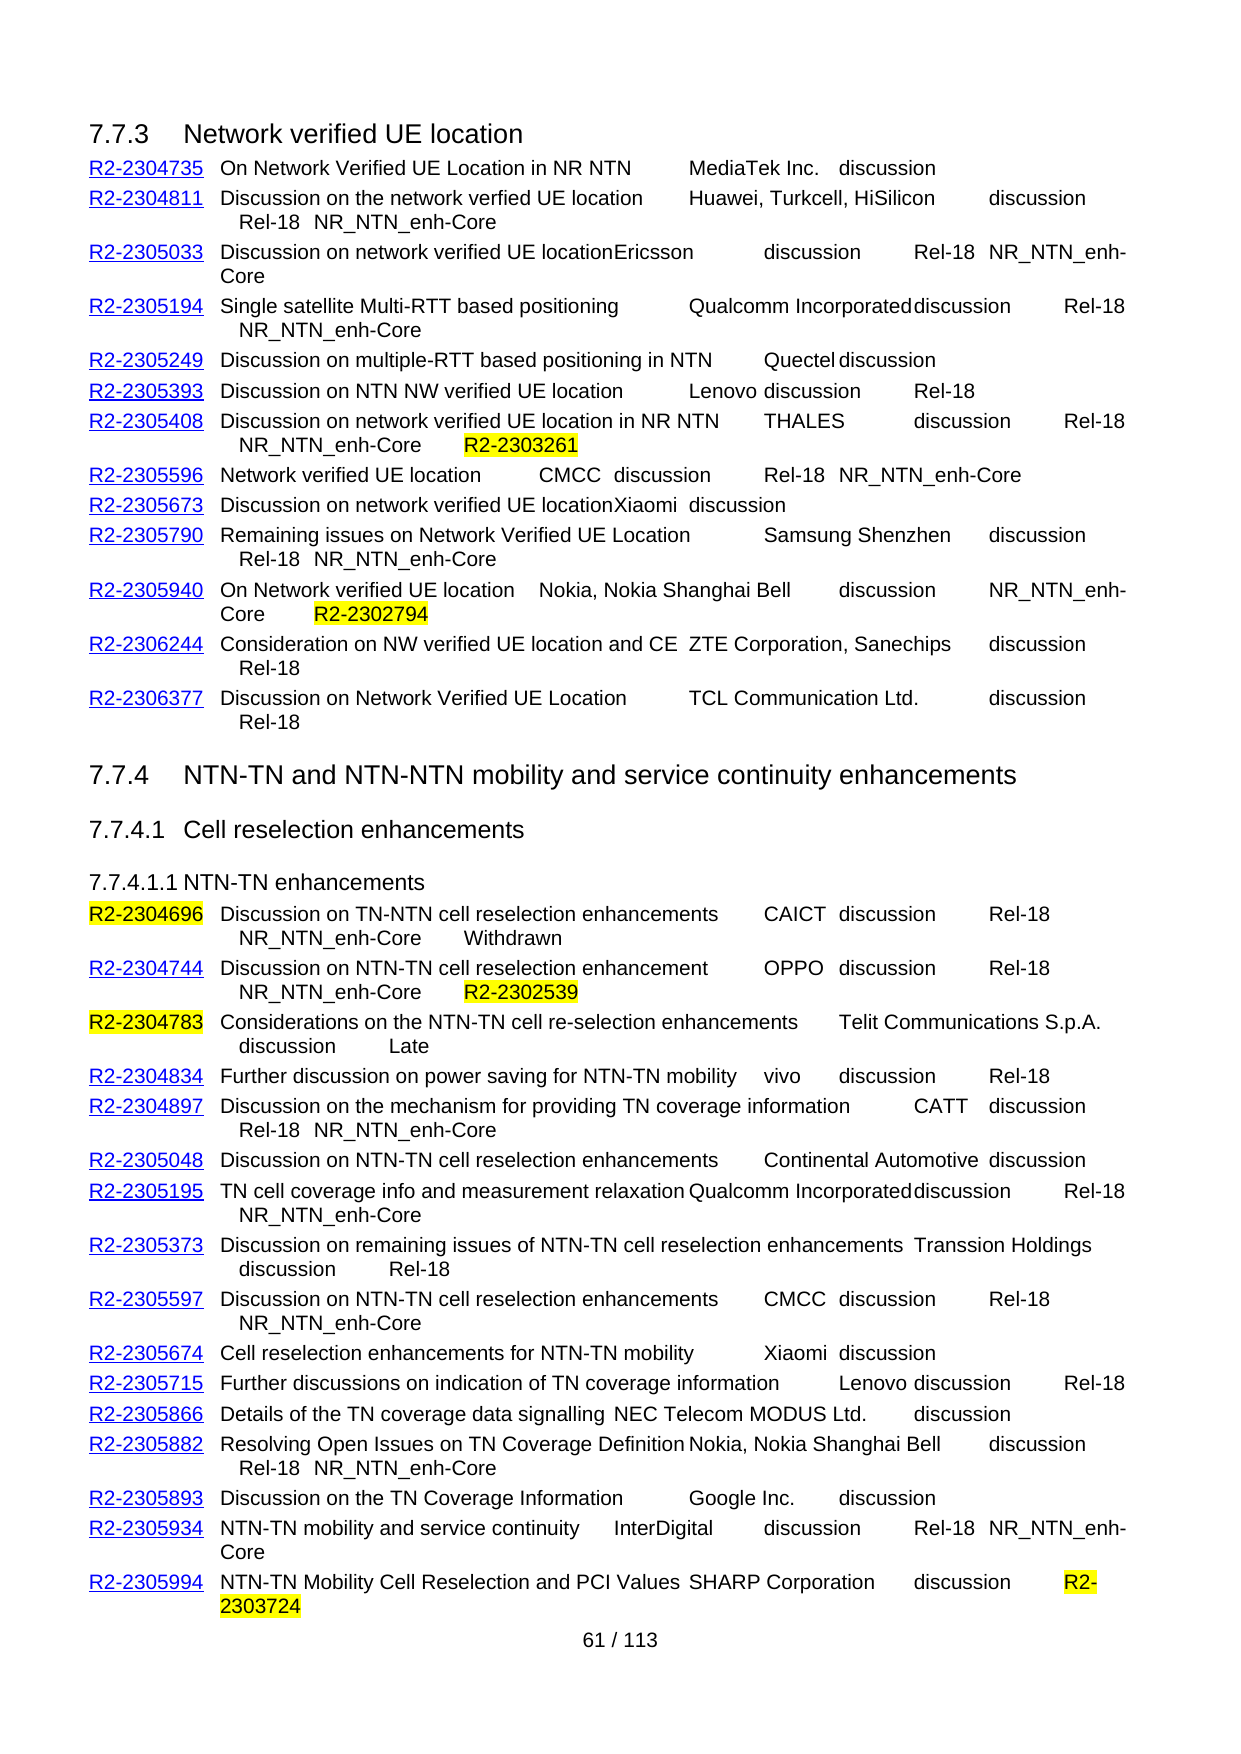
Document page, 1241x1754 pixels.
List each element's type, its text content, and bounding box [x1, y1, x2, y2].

title R2-2304783 Considerations on the NTN-TN cell re-selection enhancements Telit Communications S.p.A. discussion Late [89, 1010, 1152, 1058]
title R2-2305715 Further discussions on indication of TN coverage information Lenovo discussion Rel-18 [89, 1371, 1152, 1395]
title R2-2305048 Discussion on NTN-TN cell reselection enhancements Continental Automotive discussion [89, 1148, 1152, 1172]
title R2-2305790 Remaining issues on Network Verified UE Location Samsung Shenzhen discussion Rel-18 NR_NTN_enh-Core [89, 523, 1152, 571]
title R2-2305596 Network verified UE location CMCC discussion Rel-18 NR_NTN_enh-Core [89, 463, 1152, 487]
title R2-2305940 On Network verified UE location Nokia, Nokia Shanghai Bell discussion NR_NTN_enh-Core R2-2302794 [89, 577, 1152, 625]
subtitle 7.7.3 Network verified UE location [89, 118, 1152, 149]
title R2-2305882 Resolving Open Issues on TN Coverage Definition Nokia, Nokia Shanghai Bell discussion Rel-18 NR_NTN_enh-Core [89, 1432, 1152, 1479]
title R2-2305373 Discussion on remaining issues of NTN-TN cell reselection enhancements Transsion Holdings discussion Rel-18 [89, 1233, 1152, 1281]
title R2-2304696 Discussion on TN-NTN cell reselection enhancements CAICT discussion Rel-18 NR_NTN_enh-Core Withdrawn [89, 901, 1152, 949]
title R2-2305249 Discussion on multiple-RTT based positioning in NTN Quectel discussion [89, 348, 1152, 372]
title R2-2305934 NTN-TN mobility and service continuity InterDigital discussion Rel-18 NR_NTN_enh-Core [89, 1516, 1152, 1564]
title R2-2304897 Discussion on the mechanism for providing TN coverage information CATT discussion Rel-18 NR_NTN_enh-Core [89, 1094, 1152, 1142]
title R2-2305194 Single satellite Multi-RTT based positioning Qualcomm Incorporated discussion Rel-18 NR_NTN_enh-Core [89, 294, 1152, 342]
title R2-2305673 Discussion on network verified UE location Xiaomi discussion [89, 493, 1152, 517]
title R2-2304735 On Network Verified UE Location in NR NTN MediaTek Inc. discussion [89, 156, 1152, 179]
title R2-2305866 Details of the TN coverage data signalling NEC Telecom MODUS Ltd. discussion [89, 1401, 1152, 1425]
title R2-2305408 Discussion on network verified UE location in NR NTN THALES discussion Rel-18 NR_NTN_enh-Core R2-2303261 [89, 409, 1152, 457]
title R2-2305994 NTN-TN Mobility Cell Reselection and PCI Values SHARP Corporation discussion R2-2303724 [89, 1570, 1152, 1618]
title R2-2305393 Discussion on NTN NW verified UE location Lenovo discussion Rel-18 [89, 378, 1152, 402]
title R2-2304811 Discussion on the network verfied UE location Huawei, Turkcell, HiSilicon discussion Rel-18 NR_NTN_enh-Core [89, 186, 1152, 234]
title R2-2305893 Discussion on the TN Coverage Information Google Inc. discussion [89, 1486, 1152, 1510]
title R2-2305033 Discussion on network verified UE location Ericsson discussion Rel-18 NR_NTN_enh-Core [89, 240, 1152, 288]
title R2-2305597 Discussion on NTN-TN cell reselection enhancements CMCC discussion Rel-18 NR_NTN_enh-Core [89, 1287, 1152, 1335]
title R2-2306377 Discussion on Network Verified UE Location TCL Communication Ltd. discussion Rel-18 [89, 686, 1152, 734]
title R2-2305195 TN cell coverage info and measurement relaxation Qualcomm Incorporated discussion Rel-18 NR_NTN_enh-Core [89, 1178, 1152, 1226]
subtitle 7.7.4.1.1 NTN-TN enhancements [89, 869, 1152, 895]
title R2-2304744 Discussion on NTN-TN cell reselection enhancement OPPO discussion Rel-18 NR_NTN_enh-Core R2-2302539 [89, 956, 1152, 1003]
title R2-2305674 Cell reselection enhancements for NTN-TN mobility Xiaomi discussion [89, 1341, 1152, 1365]
subtitle 7.7.4 NTN-TN and NTN-NTN mobility and service continuity enhancements [89, 759, 1152, 790]
subtitle 7.7.4.1 Cell reselection enhancements [89, 815, 1152, 844]
title R2-2304834 Further discussion on power saving for NTN-TN mobility vivo discussion Rel-18 [89, 1064, 1152, 1088]
title R2-2306244 Consideration on NW verified UE location and CE ZTE Corporation, Sanechips discussion Rel-18 [89, 632, 1152, 679]
